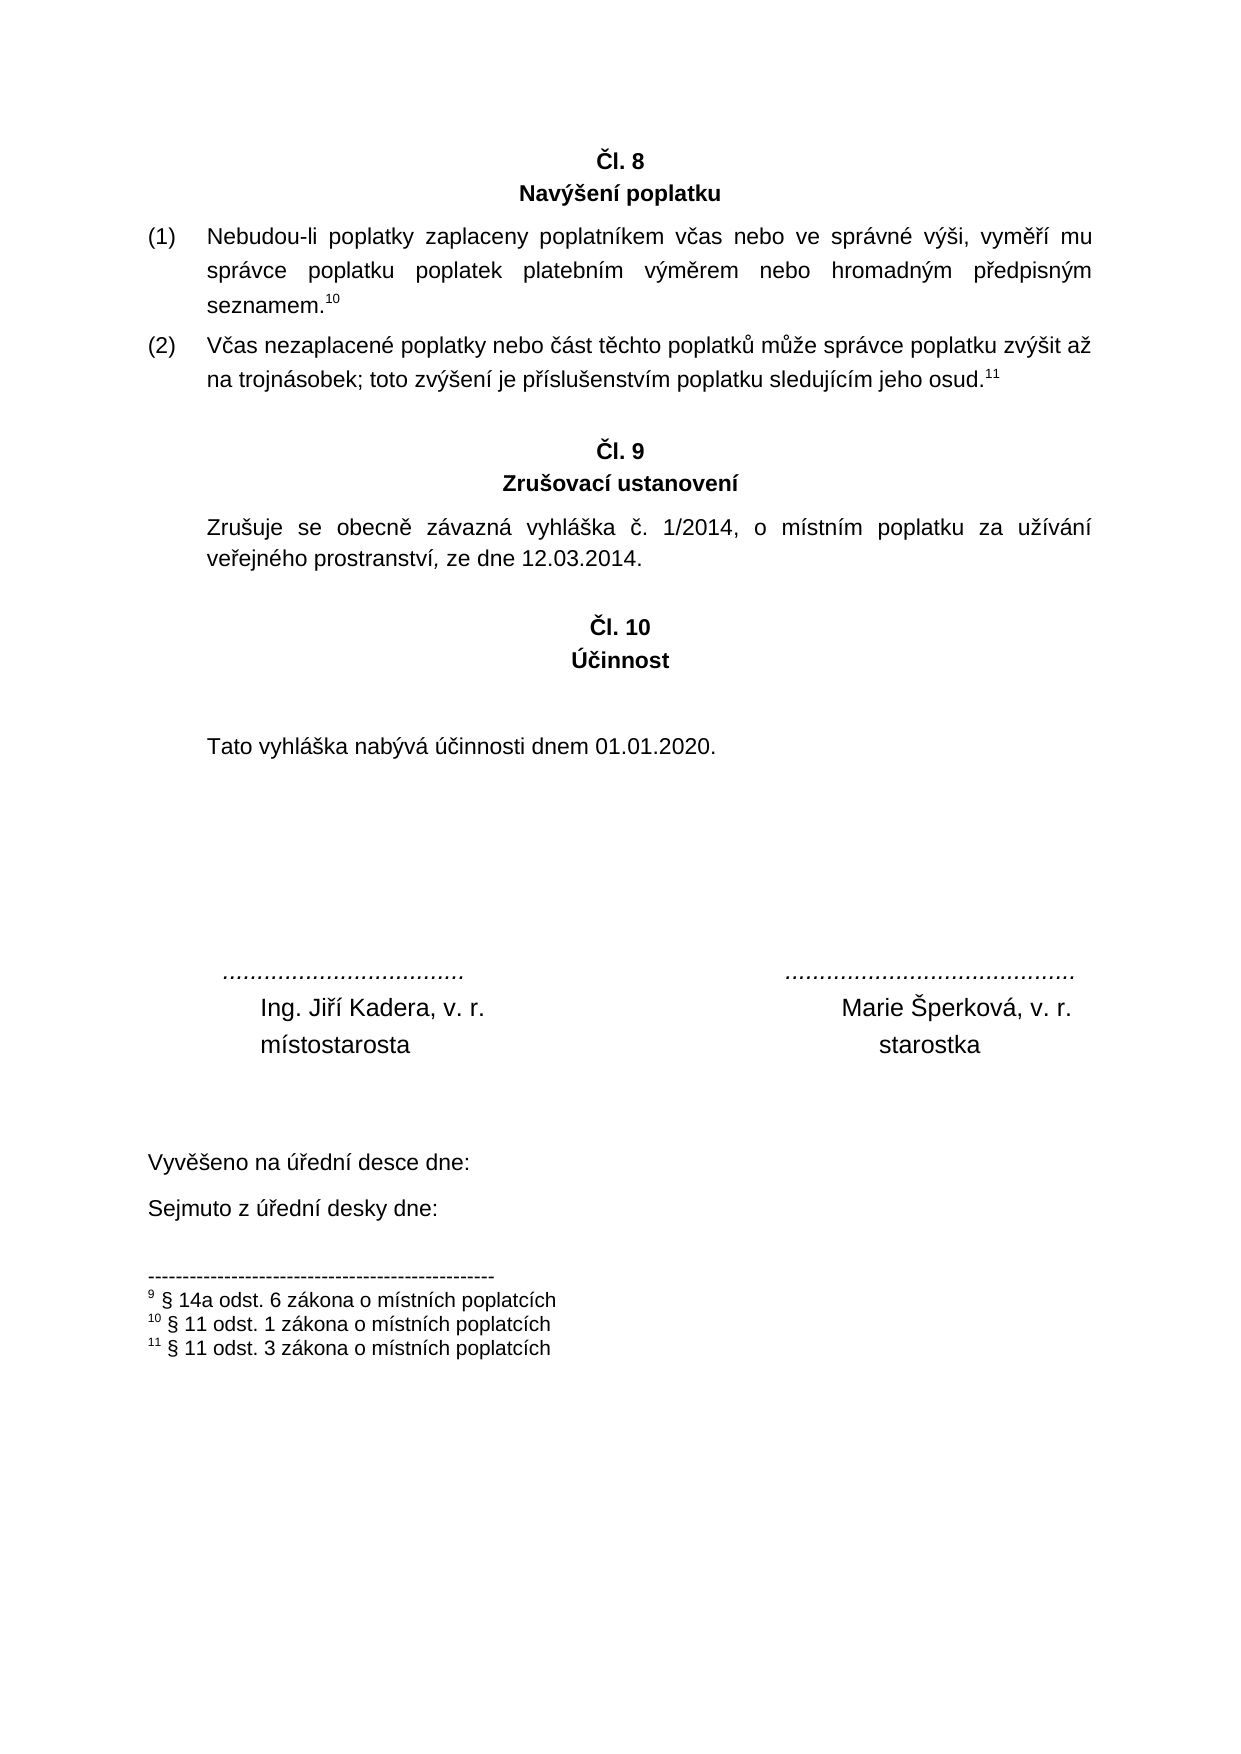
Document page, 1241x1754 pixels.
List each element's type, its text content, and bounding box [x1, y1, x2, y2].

text Čl. 8 [148, 148, 1093, 174]
list Nebudou-li poplatky zaplaceny poplatníkem včas nebo ve správné výši, vyměří mu správce poplatku poplatek platebním výměrem nebo hromadným předpisným seznamem.10 [148, 223, 1093, 318]
text 10 § 11 odst. 1 zákona o místních poplatcích [148, 1311, 1093, 1335]
text Sejmuto z úřední desky dne: [148, 1195, 1093, 1221]
text Čl. 10 [148, 614, 1093, 640]
text 9 § 14a odst. 6 zákona o místních poplatcích [148, 1287, 1093, 1311]
text ................................... .......................................... [148, 956, 1093, 984]
text -------------------------------------------------- [148, 1263, 1093, 1287]
text Zrušuje se obecně závazná vyhláška č. 1/2014, o místním poplatku za užívání veřejného prostranství, ze dne 12.03.2014. [207, 513, 1093, 571]
text 11 § 11 odst. 3 zákona o místních poplatcích [148, 1335, 1093, 1359]
text Navýšení poplatku [148, 180, 1093, 207]
text Ing. Jiří Kadera, v. r. Marie Šperková, v. r. [148, 993, 1093, 1022]
text Vyvěšeno na úřední desce dne: [148, 1148, 1093, 1175]
text Čl. 9 [148, 438, 1093, 464]
text Zrušovací ustanovení [148, 470, 1093, 497]
text Tato vyhláška nabývá účinnosti dnem 01.01.2020. [148, 733, 1093, 759]
list Včas nezaplacené poplatky nebo část těchto poplatků může správce poplatku zvýšit až na trojnásobek; toto zvýšení je příslušenstvím poplatku sledujícím jeho osud.11 [148, 332, 1093, 392]
text Účinnost [148, 647, 1093, 673]
text místostarosta starostka [148, 1030, 1093, 1059]
